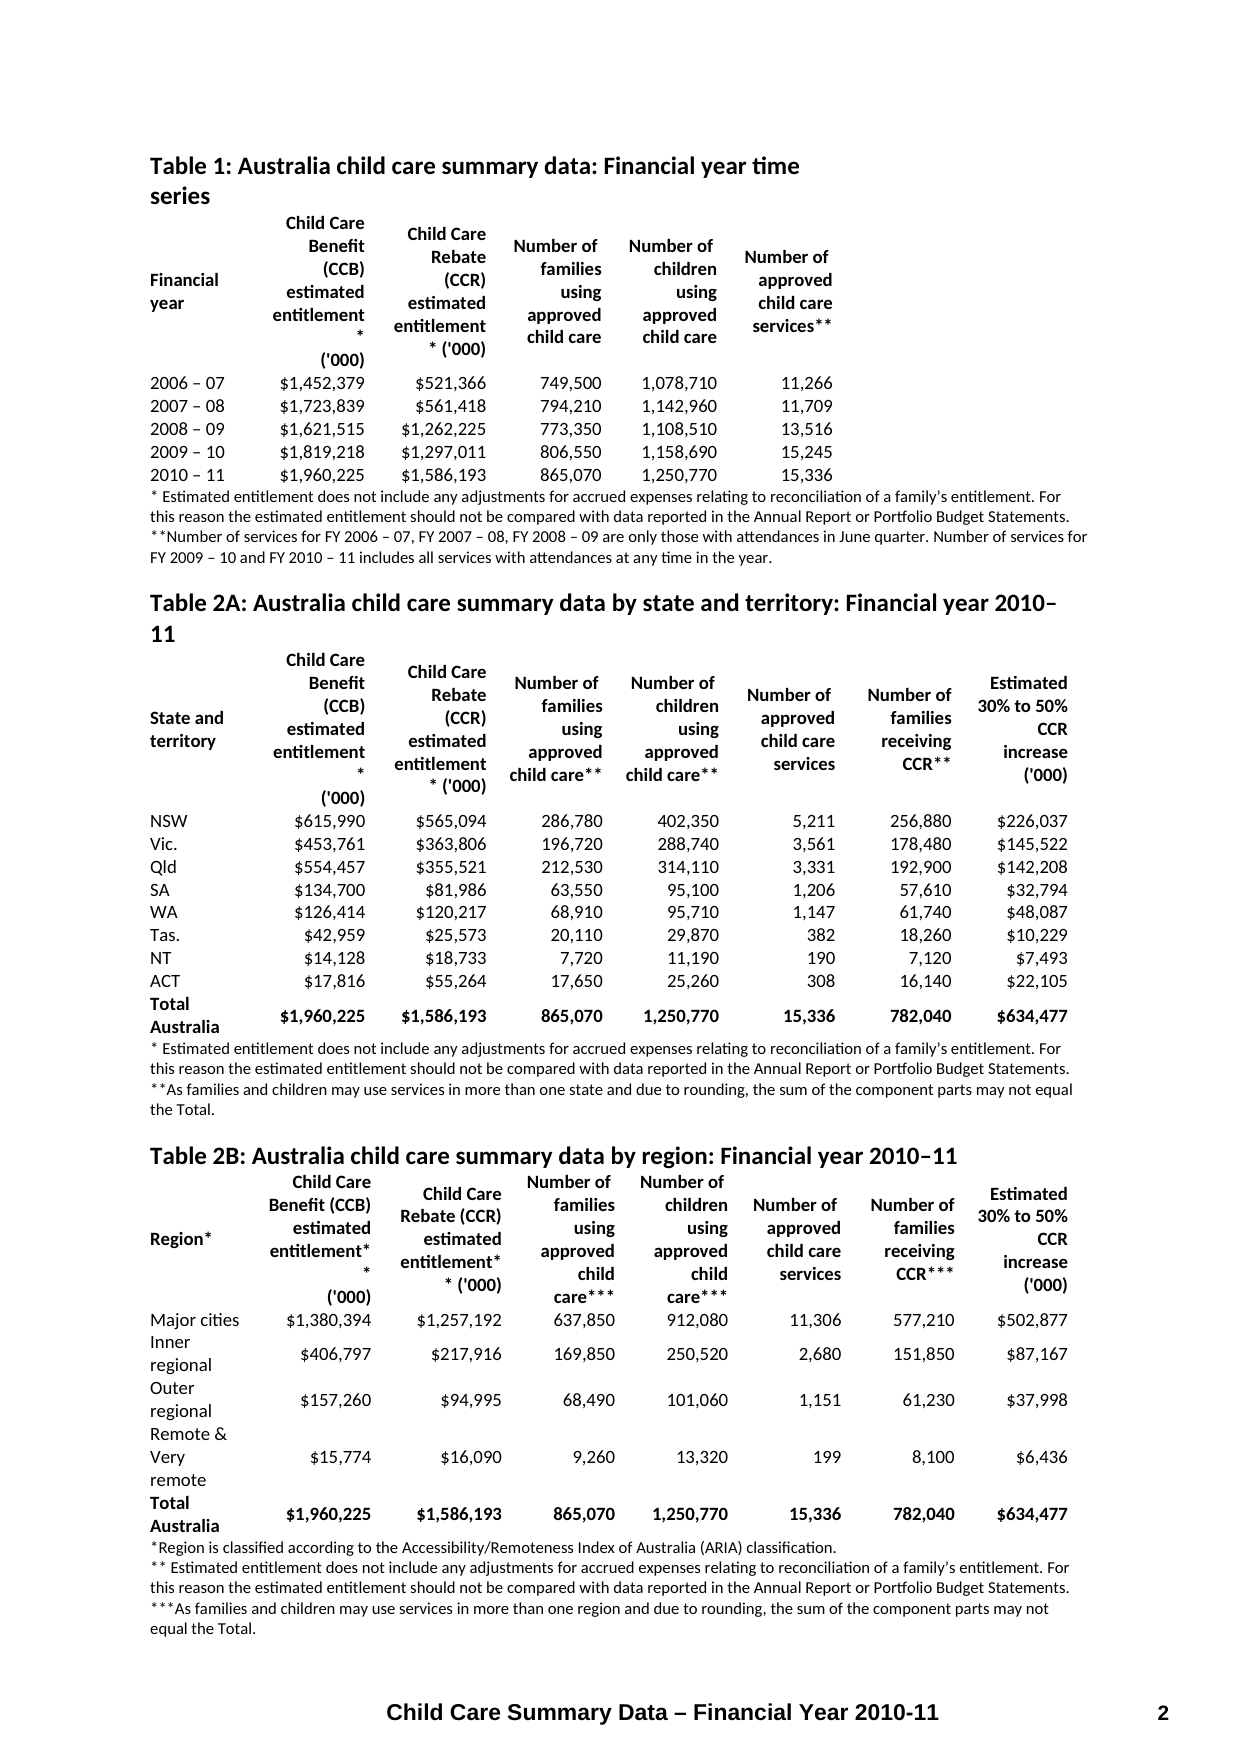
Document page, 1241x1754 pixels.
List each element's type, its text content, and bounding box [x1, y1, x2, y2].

table_cell 256,880 [846, 809, 963, 832]
table_cell $1,586,193 [376, 993, 498, 1038]
table_cell Total Australia [139, 993, 255, 1038]
table_cell WA [139, 901, 255, 924]
table_cell Number of families receiving CCR*** [853, 1170, 966, 1308]
table_cell 11,709 [728, 394, 844, 417]
table_cell 1,078,710 [613, 371, 728, 394]
table_cell 151,850 [853, 1331, 966, 1377]
table_cell 15,336 [730, 993, 846, 1038]
table_cell 11,190 [614, 947, 730, 969]
table_cell 61,230 [853, 1377, 966, 1422]
table_cell Number of families using approved child care [497, 211, 613, 371]
table_cell $1,586,193 [376, 463, 497, 486]
table_cell $145,522 [963, 832, 1079, 855]
table_cell 25,260 [614, 970, 730, 992]
table_cell $565,094 [376, 809, 498, 832]
table_cell 1,142,960 [613, 394, 728, 417]
table_cell 402,350 [614, 809, 730, 832]
table_cell $87,167 [966, 1331, 1079, 1377]
table_cell 95,100 [614, 878, 730, 901]
table_cell Vic. [139, 832, 255, 855]
table_cell 2010 – 11 [139, 463, 254, 486]
table_cell Financial year [139, 211, 254, 371]
table_cell 782,040 [853, 1491, 966, 1537]
table_cell $126,414 [255, 901, 376, 924]
table_cell Number of approved child care services [730, 649, 846, 809]
table_cell 577,210 [853, 1308, 966, 1331]
table_cell 5,211 [730, 809, 846, 832]
table_cell $363,806 [376, 832, 498, 855]
table_cell 2006 – 07 [139, 371, 254, 394]
table_cell 178,480 [846, 832, 963, 855]
table_cell State and territory [139, 649, 255, 809]
table_cell $134,700 [255, 878, 376, 901]
table_cell $1,297,011 [376, 440, 497, 463]
table_cell $1,960,225 [255, 993, 376, 1038]
table_cell 308 [730, 970, 846, 992]
table_cell Estimated 30% to 50% CCR increase ('000) [966, 1170, 1079, 1308]
table_cell 1,250,770 [626, 1491, 739, 1537]
table_cell SA [139, 878, 255, 901]
table_cell ACT [139, 970, 255, 992]
table_cell $48,087 [963, 901, 1079, 924]
table_cell Child Care Rebate (CCR) estimated entitlement* ('000) [376, 649, 498, 809]
table_cell 20,110 [498, 924, 614, 947]
table_cell Inner regional [139, 1331, 252, 1377]
table_header Table 2B: Australia child care summary data by region: Financial year 2010–11 [139, 1140, 1079, 1170]
table_cell 13,320 [626, 1423, 739, 1491]
table_cell $1,380,394 [252, 1308, 382, 1331]
table_cell Tas. [139, 924, 255, 947]
table_cell 169,850 [513, 1331, 626, 1377]
table_cell $1,621,515 [254, 417, 376, 440]
table_cell $10,229 [963, 924, 1079, 947]
table_cell 2008 – 09 [139, 417, 254, 440]
table_cell 1,108,510 [613, 417, 728, 440]
table_cell 1,147 [730, 901, 846, 924]
table_cell 29,870 [614, 924, 730, 947]
text ***As families and children may use services in more than one region and due to rounding, the sum of the component parts may not equal the Total. [150, 1598, 1090, 1638]
table_cell 16,140 [846, 970, 963, 992]
table_cell $355,521 [376, 855, 498, 878]
table_cell 192,900 [846, 855, 963, 878]
table_cell Child Care Benefit (CCB) estimated entitlement* ('000) [255, 649, 376, 809]
table_cell $1,452,379 [254, 371, 376, 394]
text * Estimated entitlement does not include any adjustments for accrued expenses relating to reconciliation of a family’s entitlement. For this reason the estimated entitlement should not be compared with data reported in the Annual Report or Portfolio Budget Statements. [150, 486, 1090, 527]
table_cell 794,210 [497, 394, 613, 417]
table_cell Number of children using approved child care** [614, 649, 730, 809]
table_cell 749,500 [497, 371, 613, 394]
table_cell $6,436 [966, 1423, 1079, 1491]
table_cell 314,110 [614, 855, 730, 878]
table_cell $120,217 [376, 901, 498, 924]
table_cell Child Care Benefit (CCB) estimated entitlement** ('000) [252, 1170, 382, 1308]
table_cell 7,720 [498, 947, 614, 969]
table_cell Child Care Rebate (CCR) estimated entitlement** ('000) [382, 1170, 513, 1308]
table_header Table 1: Australia child care summary data: Financial year time series [139, 150, 844, 211]
table_cell 806,550 [497, 440, 613, 463]
table_cell 865,070 [498, 993, 614, 1038]
table_cell Number of families using approved child care** [498, 649, 614, 809]
table_cell $634,477 [966, 1491, 1079, 1537]
table_cell 288,740 [614, 832, 730, 855]
table_cell $42,959 [255, 924, 376, 947]
table_cell 865,070 [497, 463, 613, 486]
table_cell 1,151 [739, 1377, 852, 1422]
table_cell $502,877 [966, 1308, 1079, 1331]
table_cell Remote & Very remote [139, 1423, 252, 1491]
table_cell 782,040 [846, 993, 963, 1038]
table_cell 63,550 [498, 878, 614, 901]
table_cell 61,740 [846, 901, 963, 924]
table_cell Number of families using approved child care*** [513, 1170, 626, 1308]
table_cell 2007 – 08 [139, 394, 254, 417]
table_cell $81,986 [376, 878, 498, 901]
table_cell 8,100 [853, 1423, 966, 1491]
table_cell $18,733 [376, 947, 498, 969]
table_cell 11,266 [728, 371, 844, 394]
table_cell Child Care Benefit (CCB) estimated entitlement* ('000) [254, 211, 376, 371]
table_cell 637,850 [513, 1308, 626, 1331]
table_cell NT [139, 947, 255, 969]
table_cell $32,794 [963, 878, 1079, 901]
text ** Estimated entitlement does not include any adjustments for accrued expenses relating to reconciliation of a family’s entitlement. For this reason the estimated entitlement should not be compared with data reported in the Annual Report or Portfolio Budget Statements. [150, 1557, 1090, 1598]
table_cell Number of approved child care services** [728, 211, 844, 371]
table_cell $561,418 [376, 394, 497, 417]
table_cell $94,995 [382, 1377, 513, 1422]
table_cell 13,516 [728, 417, 844, 440]
text *Region is classified according to the Accessibility/Remoteness Index of Australia (ARIA) classification. [150, 1537, 1090, 1557]
table_cell 865,070 [513, 1491, 626, 1537]
table_cell 190 [730, 947, 846, 969]
table_cell $37,998 [966, 1377, 1079, 1422]
table_cell 1,206 [730, 878, 846, 901]
table_cell 101,060 [626, 1377, 739, 1422]
table_cell $1,586,193 [382, 1491, 513, 1537]
table_cell 68,490 [513, 1377, 626, 1422]
table_cell $1,257,192 [382, 1308, 513, 1331]
table_cell $1,262,225 [376, 417, 497, 440]
table_cell 196,720 [498, 832, 614, 855]
table_cell Number of approved child care services [739, 1170, 852, 1308]
table_cell $16,090 [382, 1423, 513, 1491]
table_cell Number of children using approved child care [613, 211, 728, 371]
table_cell 1,250,770 [613, 463, 728, 486]
table_cell $217,916 [382, 1331, 513, 1377]
table_cell 18,260 [846, 924, 963, 947]
table_cell $226,037 [963, 809, 1079, 832]
table_cell $1,819,218 [254, 440, 376, 463]
table_cell $142,208 [963, 855, 1079, 878]
table_cell 2,680 [739, 1331, 852, 1377]
table_cell $554,457 [255, 855, 376, 878]
table_cell 68,910 [498, 901, 614, 924]
table_cell 15,336 [728, 463, 844, 486]
table_cell $157,260 [252, 1377, 382, 1422]
table_cell $1,960,225 [252, 1491, 382, 1537]
table_cell 912,080 [626, 1308, 739, 1331]
table_cell 3,561 [730, 832, 846, 855]
table_cell Total Australia [139, 1491, 252, 1537]
table_cell $7,493 [963, 947, 1079, 969]
table_cell 7,120 [846, 947, 963, 969]
table_cell 57,610 [846, 878, 963, 901]
table_cell $14,128 [255, 947, 376, 969]
table_cell 15,245 [728, 440, 844, 463]
table_cell 199 [739, 1423, 852, 1491]
table_cell Region* [139, 1170, 252, 1308]
table_cell 382 [730, 924, 846, 947]
text **As families and children may use services in more than one state and due to rounding, the sum of the component parts may not equal the Total. [150, 1079, 1090, 1119]
text * Estimated entitlement does not include any adjustments for accrued expenses relating to reconciliation of a family’s entitlement. For this reason the estimated entitlement should not be compared with data reported in the Annual Report or Portfolio Budget Statements. [150, 1038, 1090, 1079]
table_cell $1,723,839 [254, 394, 376, 417]
table_cell Qld [139, 855, 255, 878]
table_cell $1,960,225 [254, 463, 376, 486]
table_cell $615,990 [255, 809, 376, 832]
table_cell $25,573 [376, 924, 498, 947]
table_cell NSW [139, 809, 255, 832]
table_cell 1,158,690 [613, 440, 728, 463]
table_cell $15,774 [252, 1423, 382, 1491]
table_cell 17,650 [498, 970, 614, 992]
table_cell Major cities [139, 1308, 252, 1331]
table_cell 212,530 [498, 855, 614, 878]
table_cell Number of families receiving CCR** [846, 649, 963, 809]
table_cell 286,780 [498, 809, 614, 832]
table_cell $55,264 [376, 970, 498, 992]
table_cell Estimated 30% to 50% CCR increase ('000) [963, 649, 1079, 809]
table_cell 3,331 [730, 855, 846, 878]
table_cell $634,477 [963, 993, 1079, 1038]
table_cell 11,306 [739, 1308, 852, 1331]
table_cell Outer regional [139, 1377, 252, 1422]
table_cell 250,520 [626, 1331, 739, 1377]
table_cell 95,710 [614, 901, 730, 924]
table_cell 1,250,770 [614, 993, 730, 1038]
table_cell 773,350 [497, 417, 613, 440]
table_cell $17,816 [255, 970, 376, 992]
table_cell $406,797 [252, 1331, 382, 1377]
table_cell 9,260 [513, 1423, 626, 1491]
table_cell $453,761 [255, 832, 376, 855]
table_cell Number of children using approved child care*** [626, 1170, 739, 1308]
table_cell 2009 – 10 [139, 440, 254, 463]
table_cell $521,366 [376, 371, 497, 394]
table_cell Child Care Rebate (CCR) estimated entitlement* ('000) [376, 211, 497, 371]
table_cell $22,105 [963, 970, 1079, 992]
table_cell 15,336 [739, 1491, 852, 1537]
table_header Table 2A: Australia child care summary data by state and territory: Financial year 2010–11 [139, 588, 1079, 649]
text **Number of services for FY 2006 – 07, FY 2007 – 08, FY 2008 – 09 are only those with attendances in June quarter. Number of services for FY 2009 – 10 and FY 2010 – 11 includes all services with attendances at any time in the year. [150, 527, 1090, 567]
